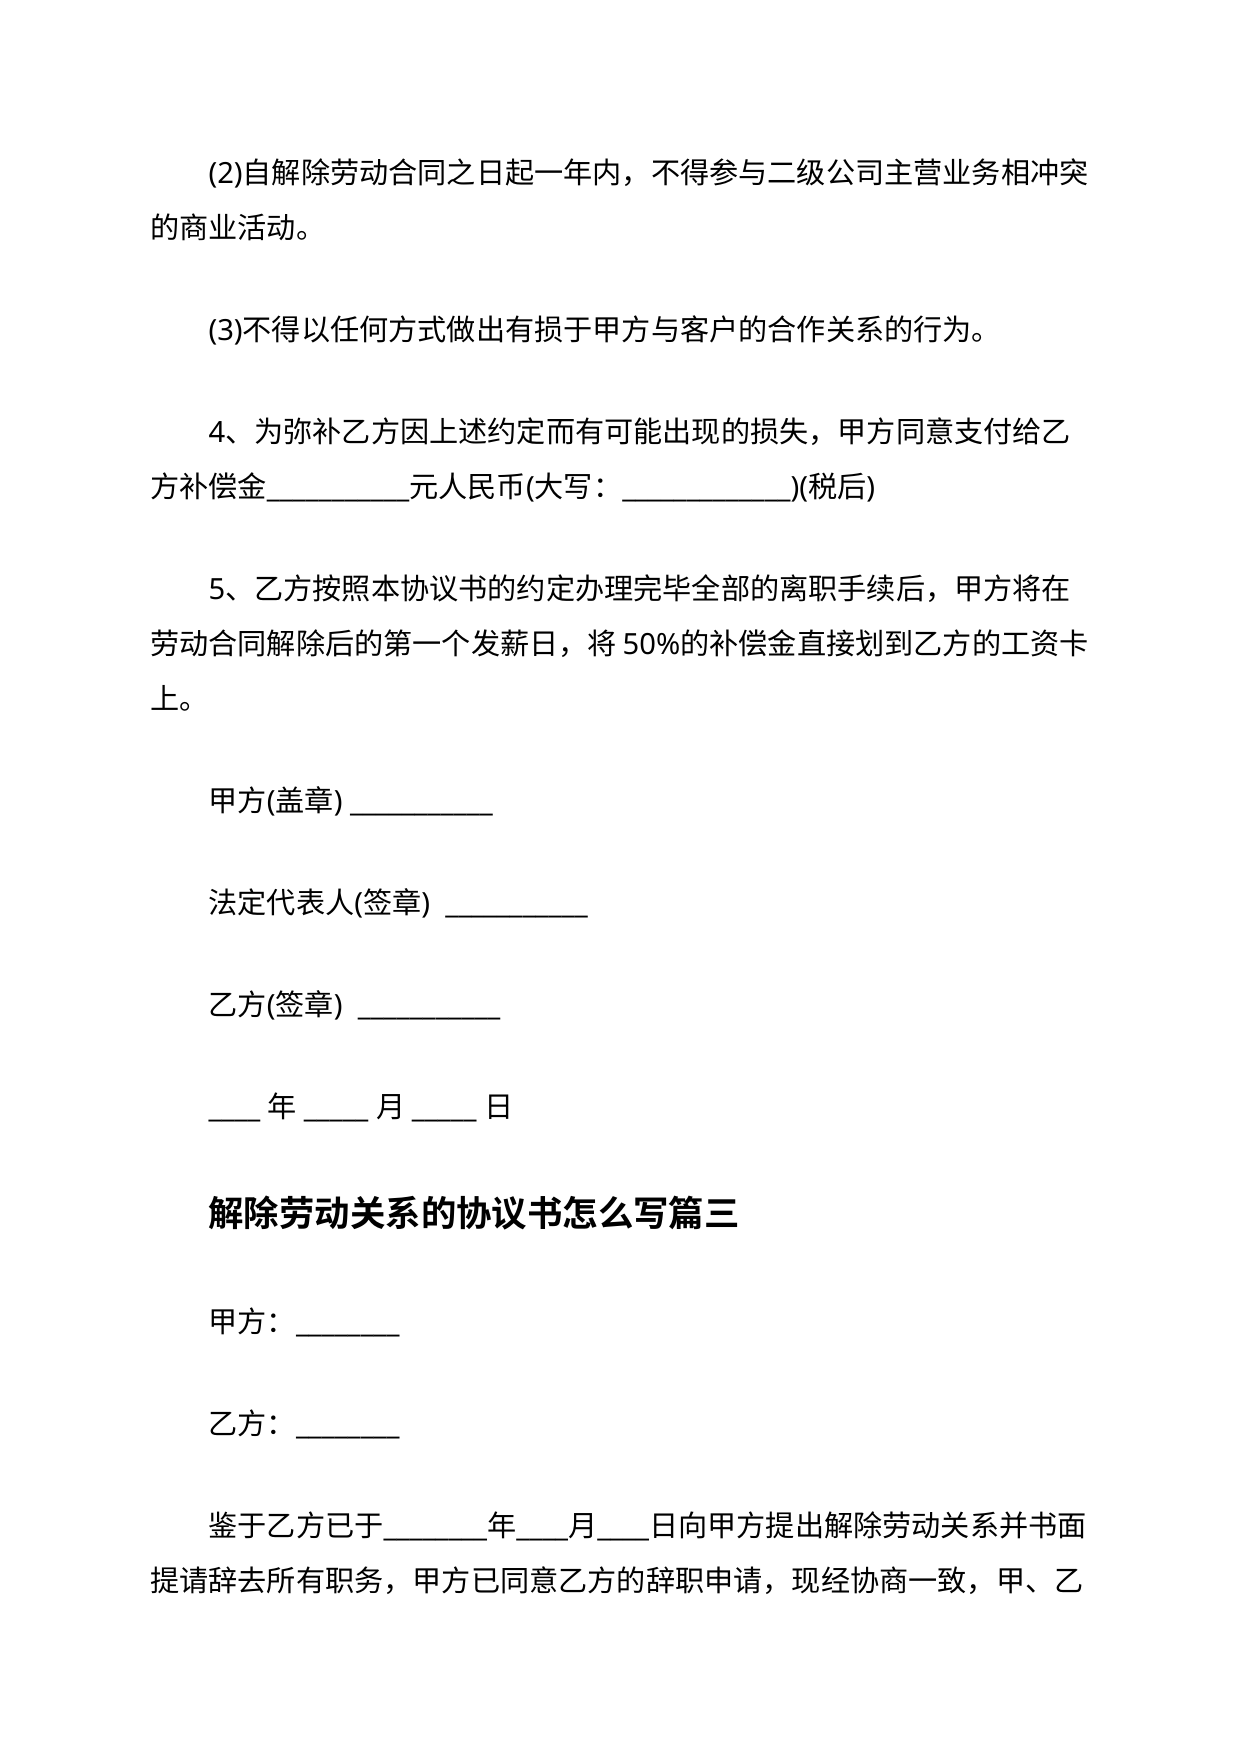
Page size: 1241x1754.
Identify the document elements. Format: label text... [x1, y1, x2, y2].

text (2)自解除劳动合同之日起一年内，不得参与二级公司主营业务相冲突的商业活动。 [150, 150, 1090, 247]
text ____ 年 _____ 月 _____ 日 [150, 1083, 1090, 1126]
text 甲方：________ [150, 1299, 1090, 1341]
text 4、为弥补乙方因上述约定而有可能出现的损失，甲方同意支付给乙方补偿金___________元人民币(大写：_____________)(税后) [150, 409, 1090, 506]
text 5、乙方按照本协议书的约定办理完毕全部的离职手续后，甲方将在劳动合同解除后的第一个发薪日，将50%的补偿金直接划到乙方的工资卡上。 [150, 566, 1090, 718]
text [150, 1503, 1090, 1600]
text 乙方：________ [150, 1401, 1090, 1443]
text 解除劳动关系的协议书怎么写篇三 [150, 1185, 1090, 1237]
text (3)不得以任何方式做出有损于甲方与客户的合作关系的行为。 [150, 307, 1090, 349]
text 法定代表人(签章) ___________ [150, 879, 1090, 922]
text 乙方(签章) ___________ [150, 981, 1090, 1024]
text 甲方(盖章) ___________ [150, 777, 1090, 820]
